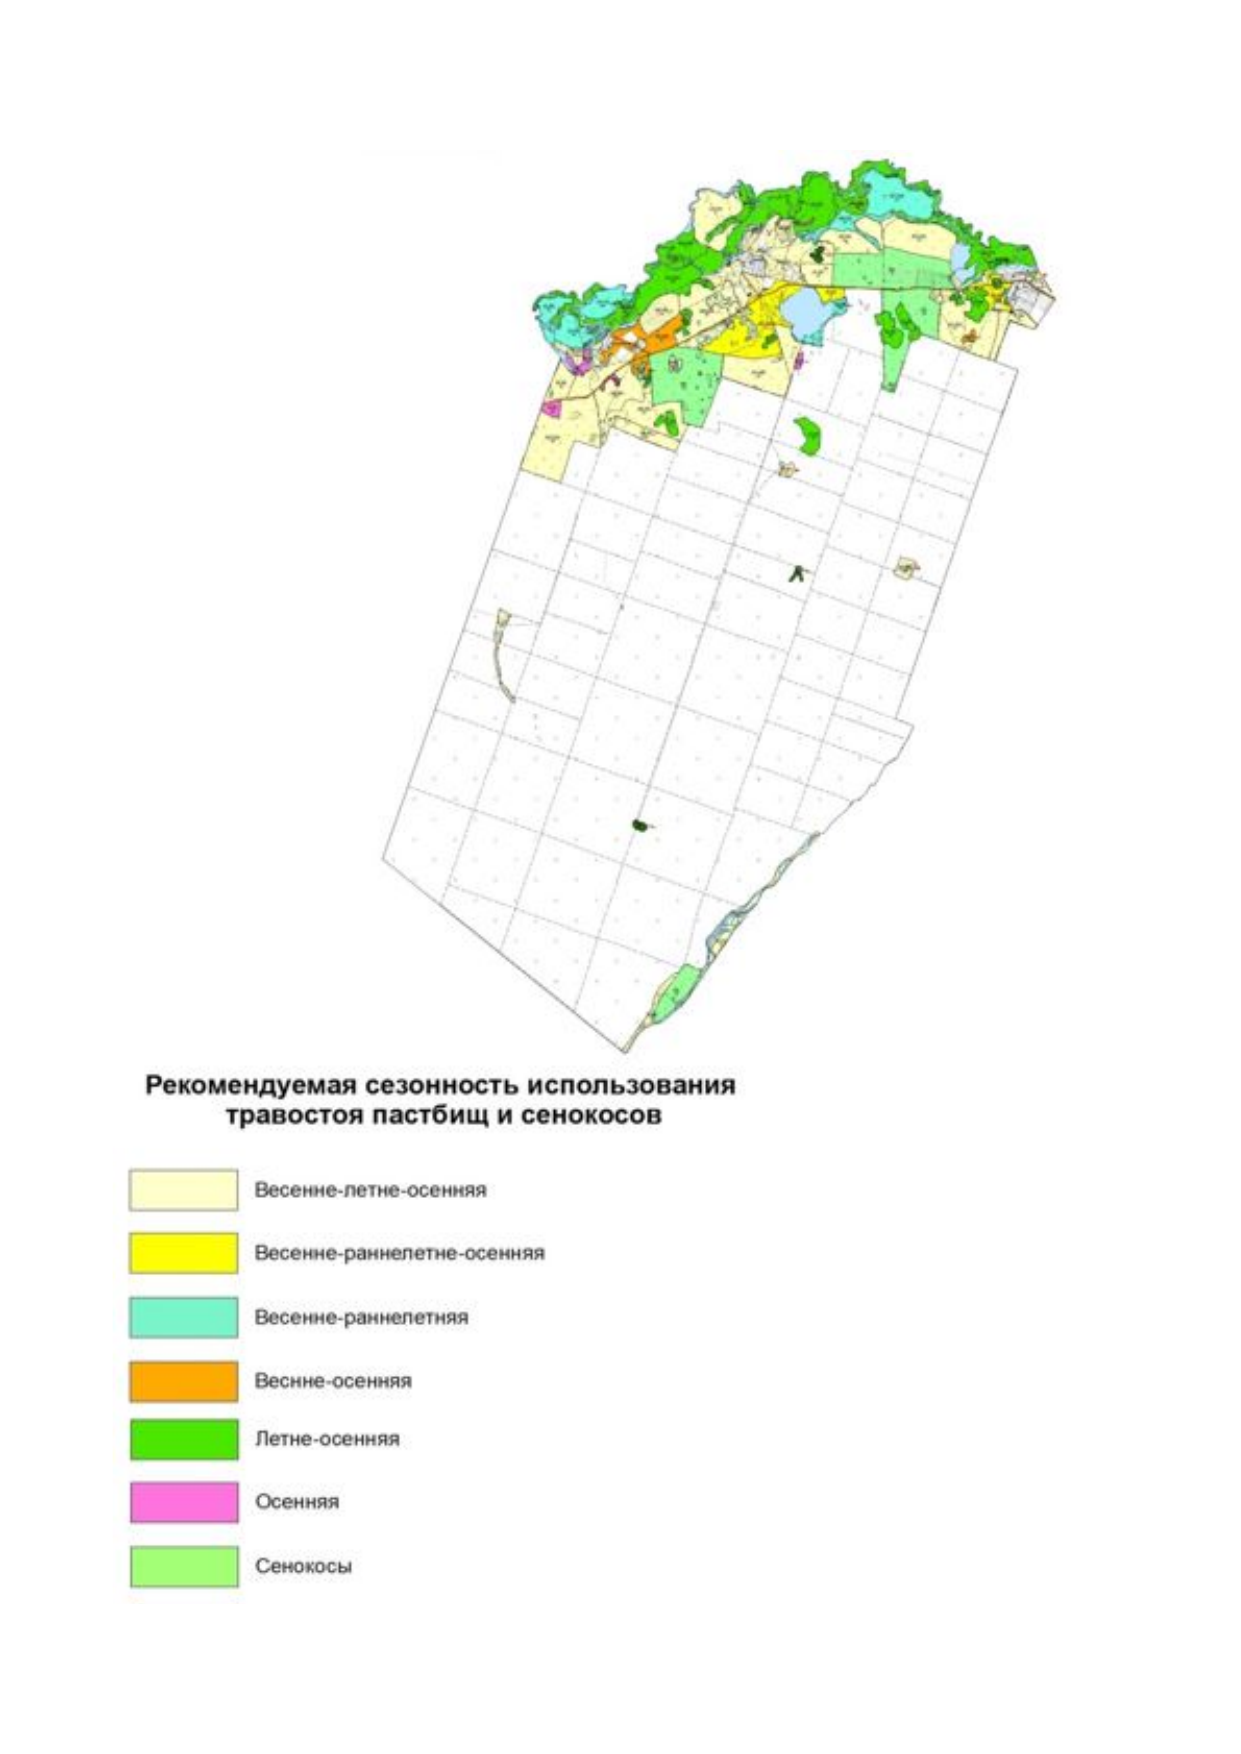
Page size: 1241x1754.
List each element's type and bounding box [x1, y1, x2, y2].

picture [112, 150, 1071, 1604]
